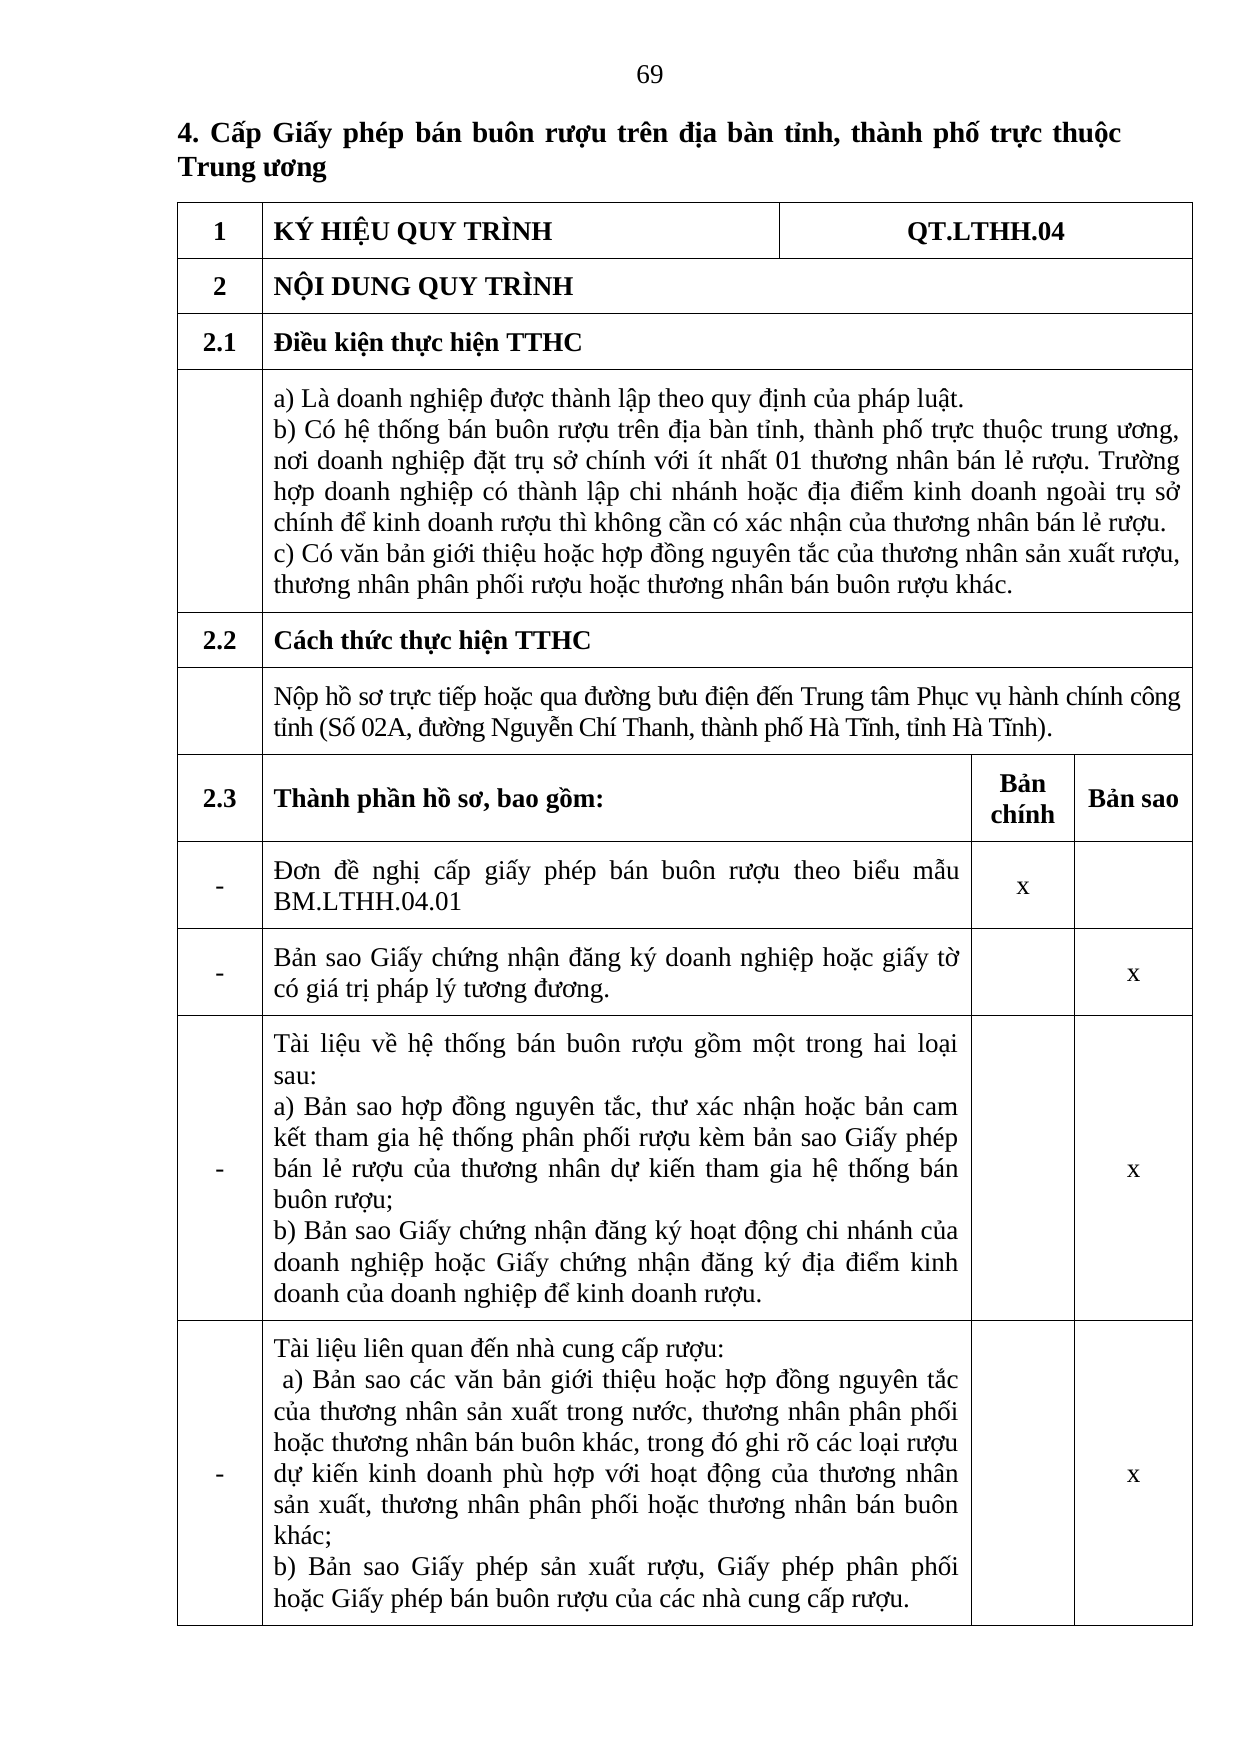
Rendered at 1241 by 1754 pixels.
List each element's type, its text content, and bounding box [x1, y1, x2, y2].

text 4. Cấp Giấy phép bán buôn rượu trên địa bàn tỉnh, thành phố trực thuộc Trung ương [177, 116, 1122, 183]
table_cell [178, 668, 262, 754]
table_cell 2 [178, 259, 262, 313]
table_cell Thành phần hồ sơ, bao gồm: [263, 755, 971, 841]
table_cell [178, 370, 262, 612]
table_cell - [178, 1016, 262, 1320]
table_cell x [1075, 1016, 1192, 1320]
table_cell x [1075, 929, 1192, 1015]
table_cell Điều kiện thực hiện TTHC [263, 314, 1192, 369]
table_cell 2.1 [178, 314, 262, 369]
table_cell - [178, 842, 262, 928]
table_cell [972, 1321, 1074, 1624]
table_cell Bản sao Giấy chứng nhận đăng ký doanh nghiệp hoặc giấy tờ có giá trị pháp lý tương đương. [263, 929, 971, 1015]
table_cell - [178, 929, 262, 1015]
table_cell [972, 1016, 1074, 1320]
table_cell Cách thức thực hiện TTHC [263, 613, 1192, 667]
table_cell - [178, 1321, 262, 1624]
table_cell x [972, 842, 1074, 928]
table_cell 2.3 [178, 755, 262, 841]
table_header 1 [178, 203, 262, 257]
table_cell Đơn đề nghị cấp giấy phép bán buôn rượu theo biểu mẫu BM.LTHH.04.01 [263, 842, 971, 928]
table_cell Bản chính [972, 755, 1074, 841]
table_cell Bản sao [1075, 755, 1192, 841]
table_cell 2.2 [178, 613, 262, 667]
table_cell Tài liệu về hệ thống bán buôn rượu gồm một trong hai loại sau: a) Bản sao hợp đồng nguyên tắc, thư xác nhận hoặc bản cam kết tham gia hệ thống phân phối rượu kèm bản sao Giấy phép bán lẻ rượu của thương nhân dự kiến tham gia hệ thống bán buôn rượu; b) Bản sao Giấy chứng nhận đăng ký hoạt động chi nhánh của doanh nghiệp hoặc Giấy chứng nhận đăng ký địa điểm kinh doanh của doanh nghiệp để kinh doanh rượu. [263, 1016, 971, 1320]
table_cell x [1075, 1321, 1192, 1624]
table_cell Nộp hồ sơ trực tiếp hoặc qua đường bưu điện đến Trung tâm Phục vụ hành chính công tỉnh (Số 02A, đường Nguyễn Chí Thanh, thành phố Hà Tĩnh, tỉnh Hà Tĩnh). [263, 668, 1192, 754]
table_cell [1075, 842, 1192, 928]
table_cell Tài liệu liên quan đến nhà cung cấp rượu: a) Bản sao các văn bản giới thiệu hoặc hợp đồng nguyên tắc của thương nhân sản xuất trong nước, thương nhân phân phối hoặc thương nhân bán buôn khác, trong đó ghi rõ các loại rượu dự kiến kinh doanh phù hợp với hoạt động của thương nhân sản xuất, thương nhân phân phối hoặc thương nhân bán buôn khác; b) Bản sao Giấy phép sản xuất rượu, Giấy phép phân phối hoặc Giấy phép bán buôn rượu của các nhà cung cấp rượu. [263, 1321, 971, 1624]
table_cell [972, 929, 1074, 1015]
table_header KÝ HIỆU QUY TRÌNH [263, 203, 779, 257]
table_cell NỘI DUNG QUY TRÌNH [263, 259, 1192, 313]
table_header QT.LTHH.04 [780, 203, 1192, 257]
table_cell a) Là doanh nghiệp được thành lập theo quy định của pháp luật. b) Có hệ thống bán buôn rượu trên địa bàn tỉnh, thành phố trực thuộc trung ương, nơi doanh nghiệp đặt trụ sở chính với ít nhất 01 thương nhân bán lẻ rượu. Trường hợp doanh nghiệp có thành lập chi nhánh hoặc địa điểm kinh doanh ngoài trụ sở chính để kinh doanh rượu thì không cần có xác nhận của thương nhân bán lẻ rượu. c) Có văn bản giới thiệu hoặc hợp đồng nguyên tắc của thương nhân sản xuất rượu, thương nhân phân phối rượu hoặc thương nhân bán buôn rượu khác. [263, 370, 1192, 612]
